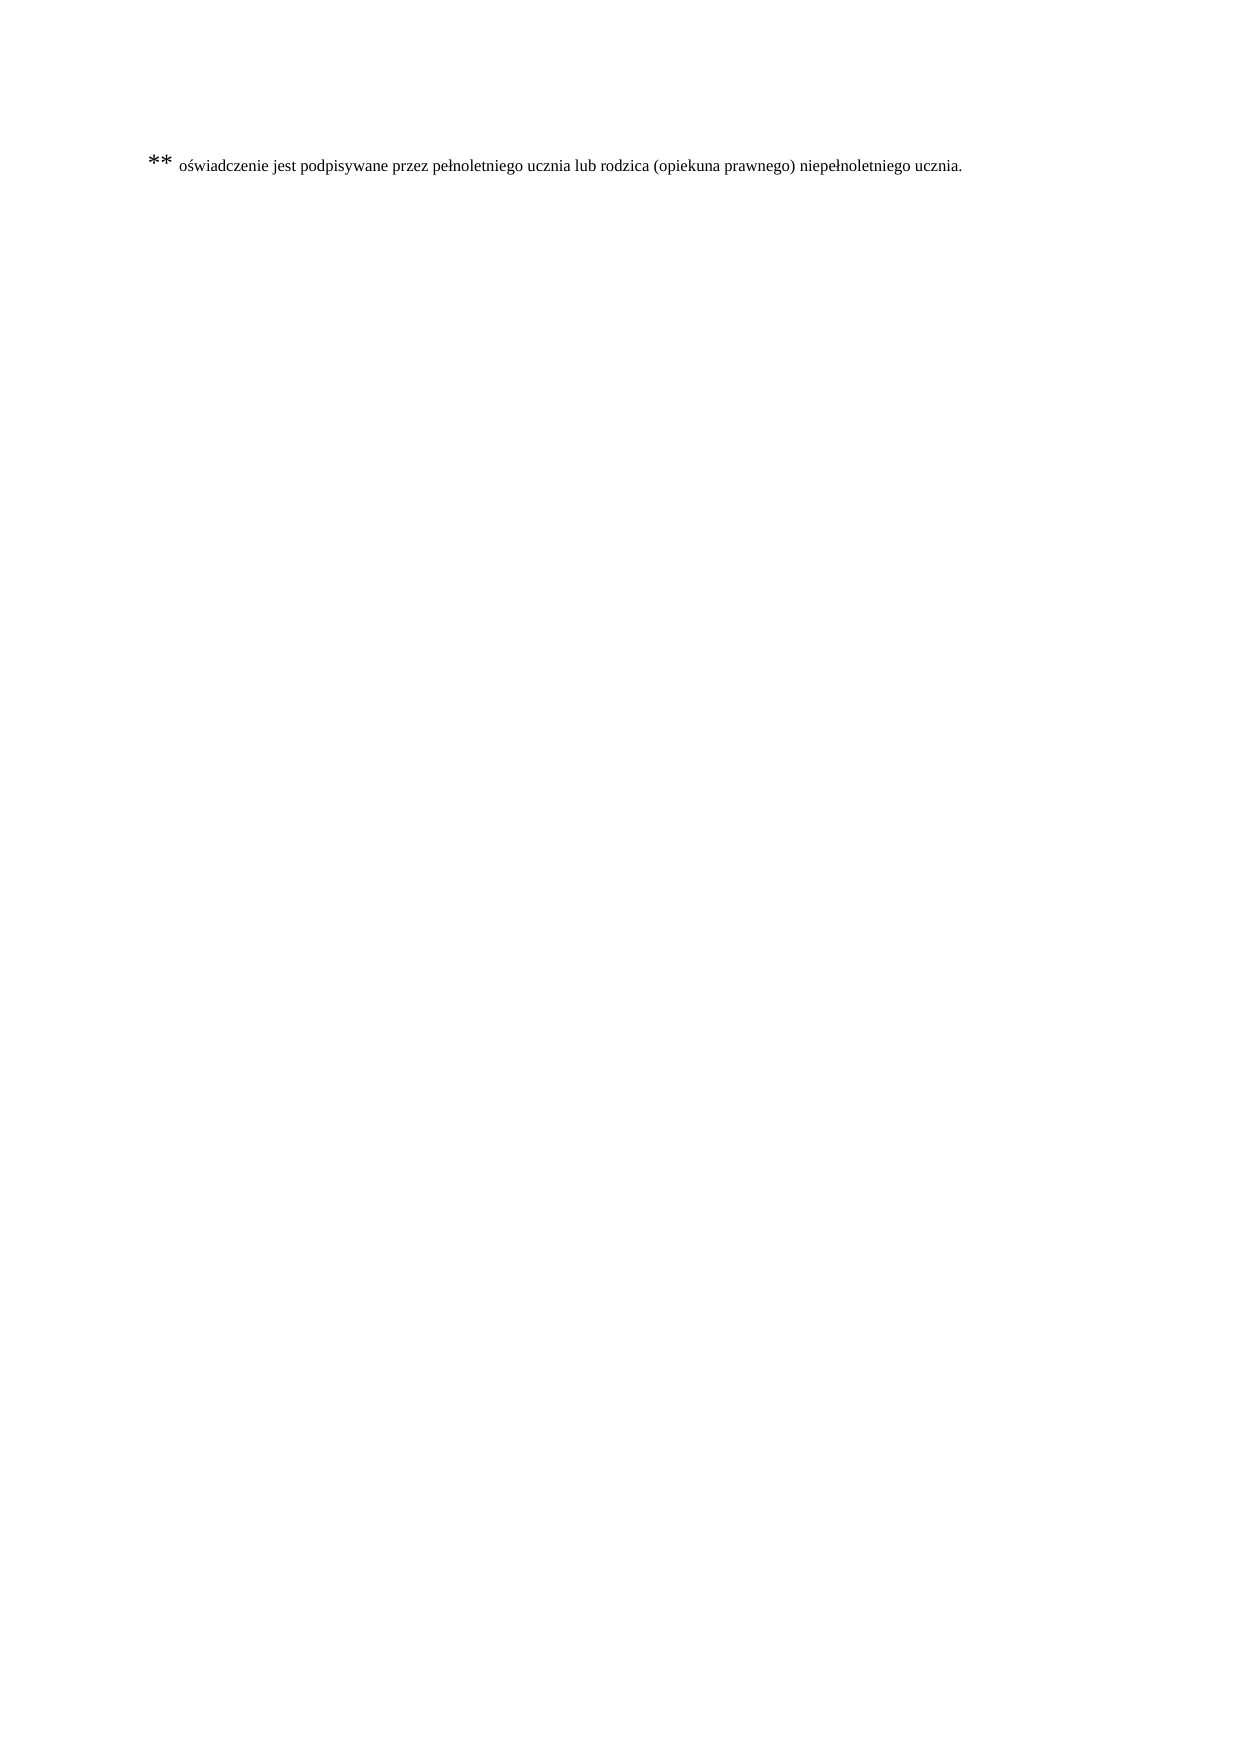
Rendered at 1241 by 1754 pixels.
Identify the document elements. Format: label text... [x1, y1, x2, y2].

text ** oświadczenie jest podpisywane przez pełnoletniego ucznia lub rodzica (opiekuna prawnego) niepełnoletniego ucznia. [148, 148, 1093, 176]
